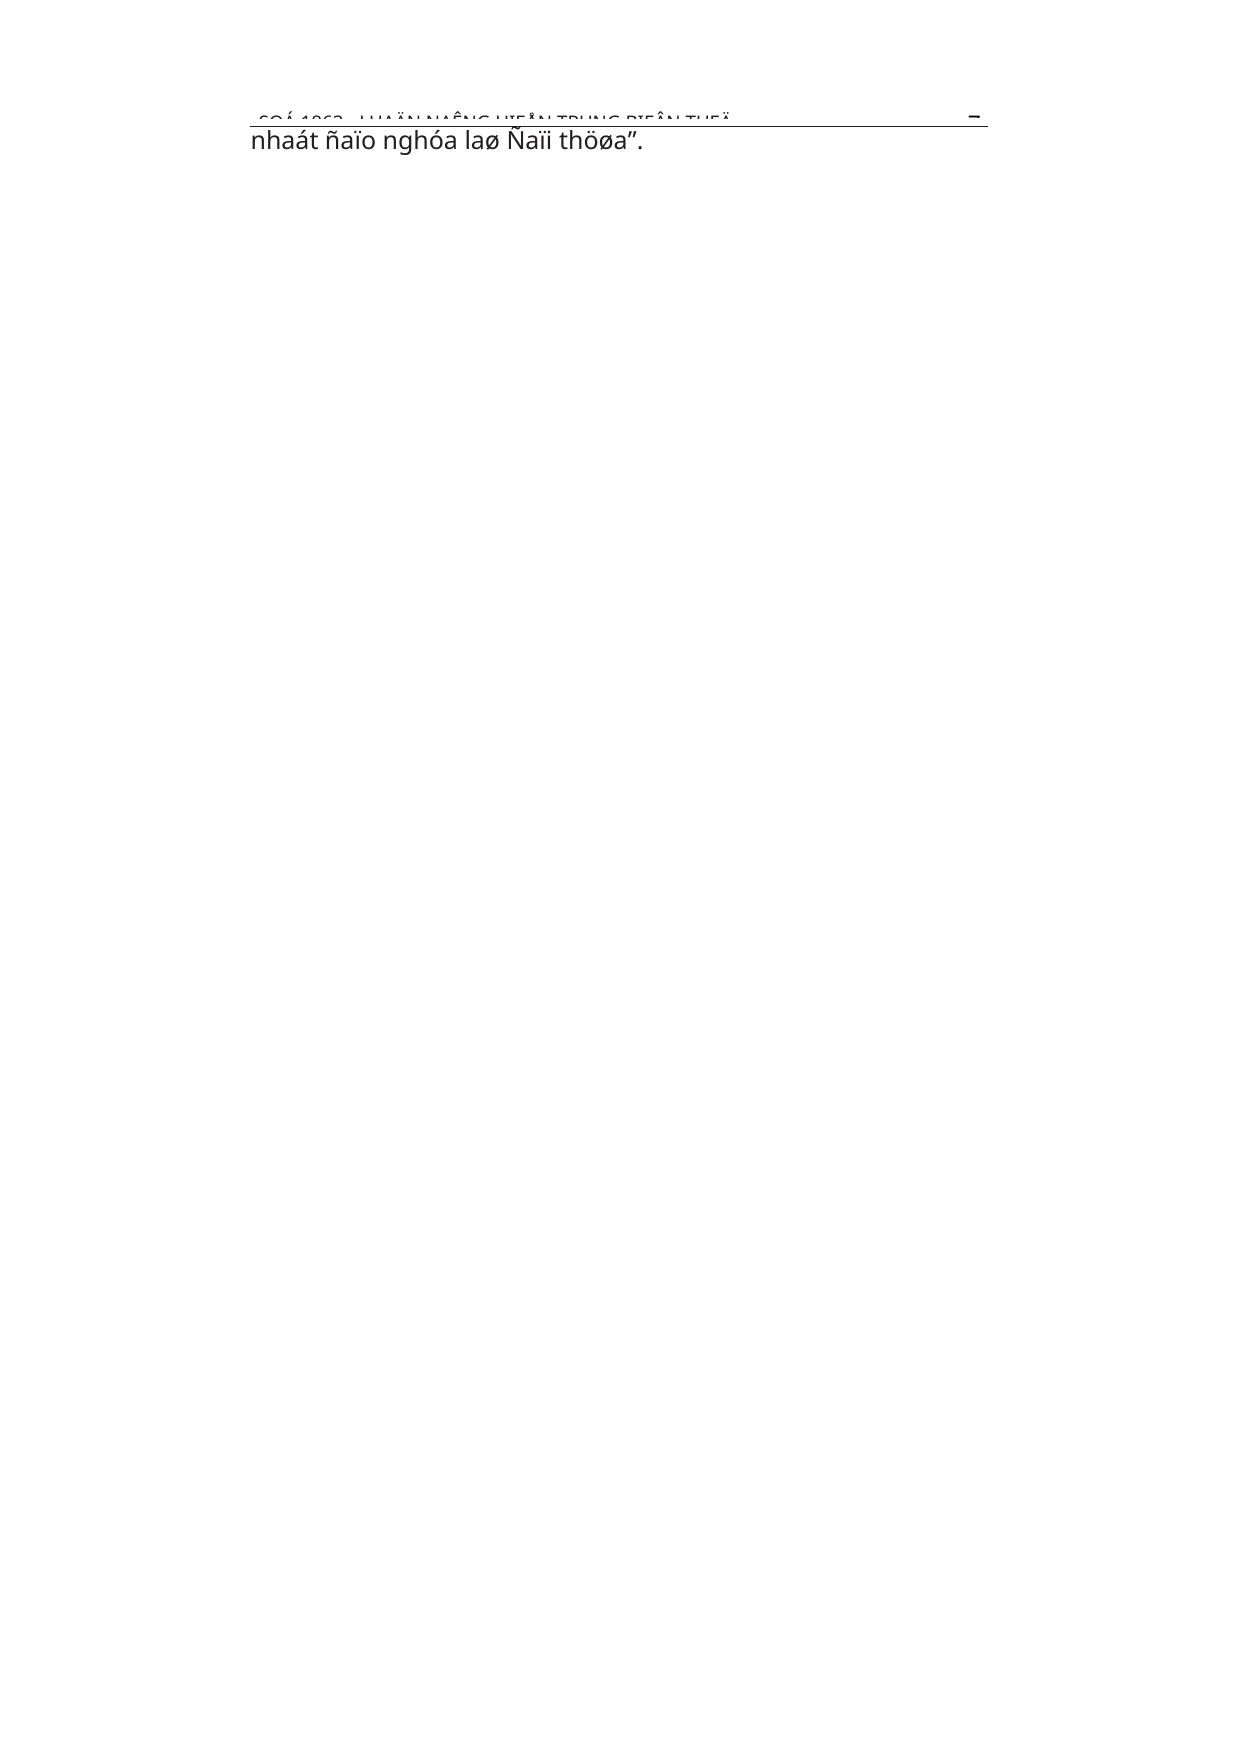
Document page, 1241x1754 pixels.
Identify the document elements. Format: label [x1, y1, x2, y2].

text [250, 125, 990, 156]
